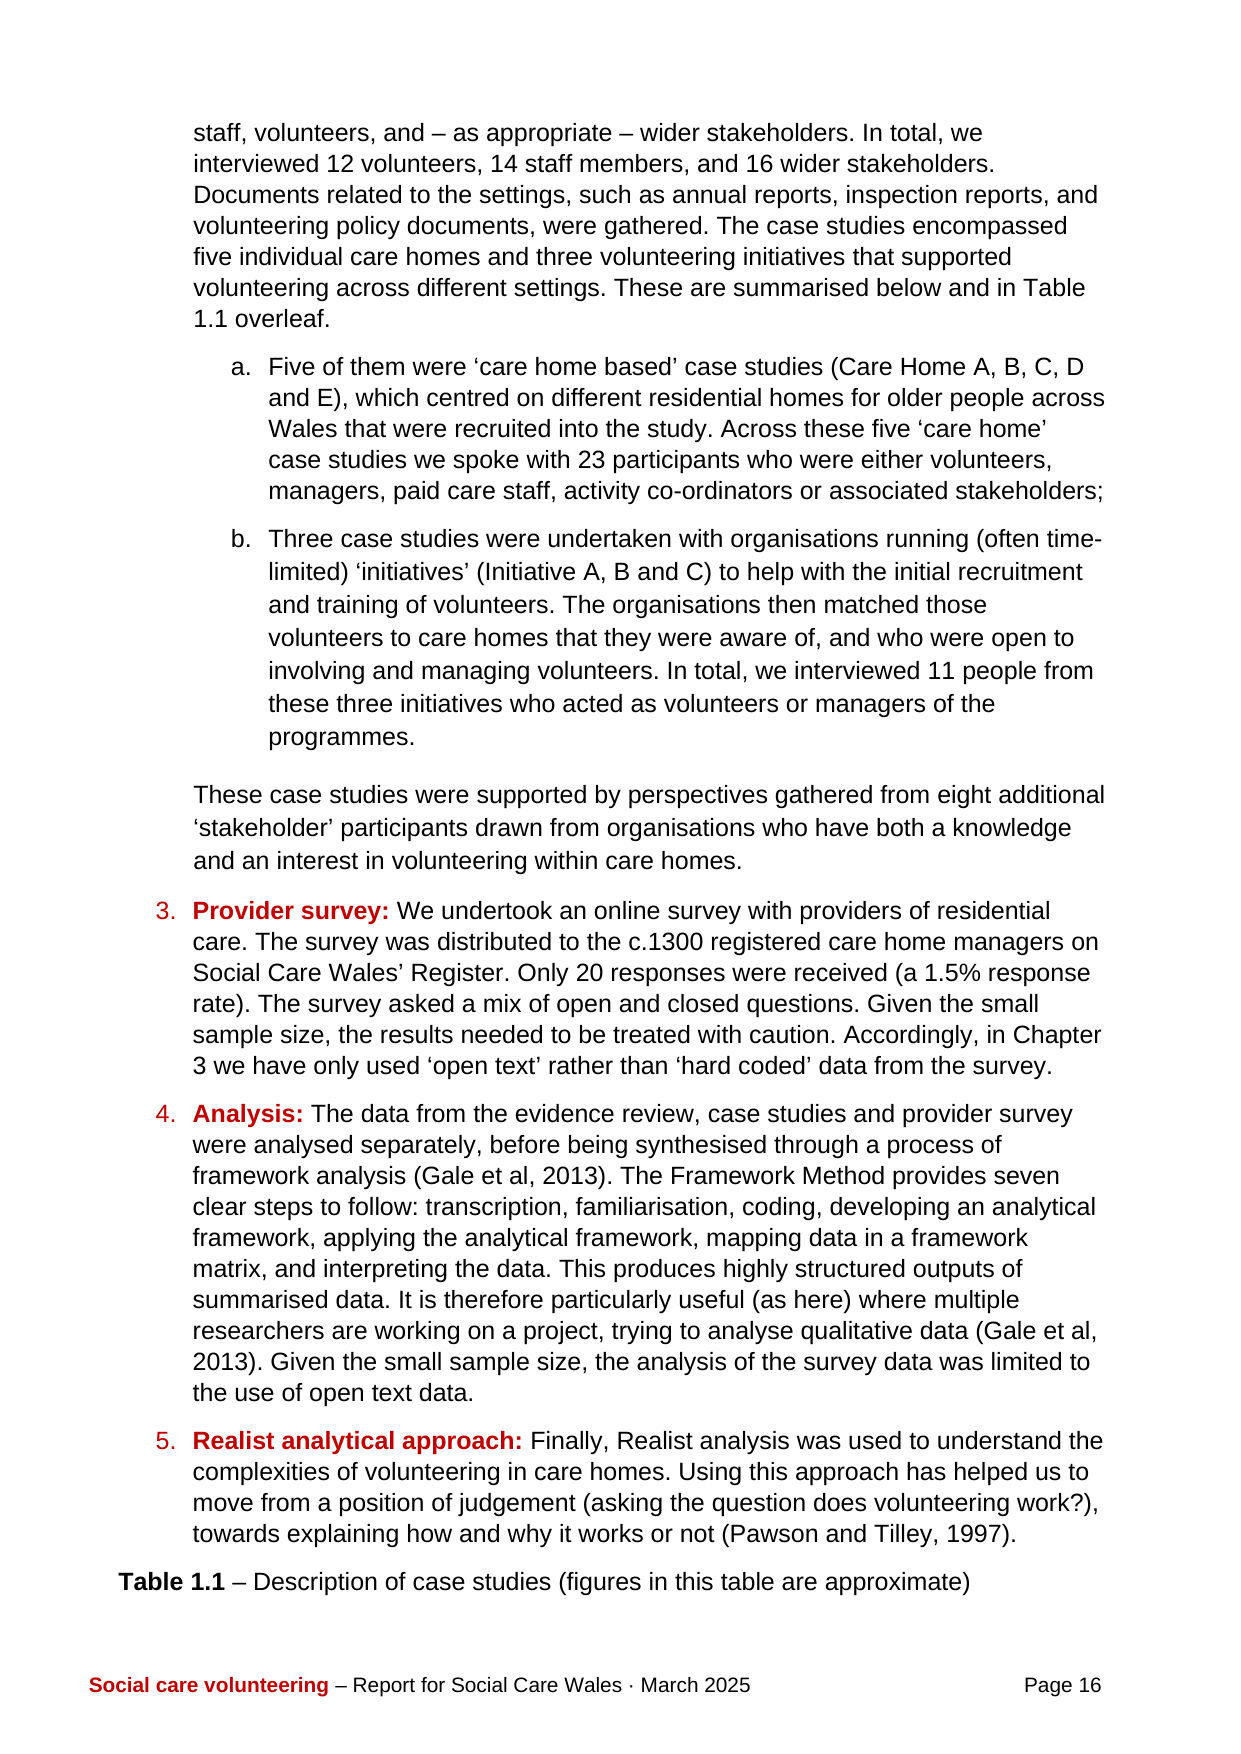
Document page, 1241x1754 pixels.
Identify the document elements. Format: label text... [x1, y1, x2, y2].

list Analysis: The data from the evidence review, case studies and provider survey were analysed separately, before being synthesised through a process of framework analysis (Gale et al, 2013). The Framework Method provides seven clear steps to follow: transcription, familiarisation, coding, developing an analytical framework, applying the analytical framework, mapping data in a framework matrix, and interpreting the data. This produces highly structured outputs of summarised data. It is therefore particularly useful (as here) where multiple researchers are working on a project, trying to analyse qualitative data (Gale et al, 2013). Given the small sample size, the analysis of the survey data was limited to the use of open text data. [155, 1099, 1107, 1407]
list These case studies were supported by perspectives gathered from eight additional ‘stakeholder’ participants drawn from organisations who have both a knowledge and an interest in volunteering within care homes. [193, 780, 1107, 875]
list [156, 118, 1107, 333]
list Realist analytical approach: Finally, Realist analysis was used to understand the complexities of volunteering in care homes. Using this approach has helped us to move from a position of judgement (asking the question does volunteering work?), towards explaining how and why it works or not (Pawson and Tilley, 1997). [155, 1426, 1107, 1548]
text Table 1.1 – Description of case studies (figures in this table are approximate) [118, 1567, 1107, 1595]
list Provider survey: We undertook an online survey with providers of residential care. The survey was distributed to the c.1300 registered care home managers on Social Care Wales’ Register. Only 20 responses were received (a 1.5% response rate). The survey asked a mix of open and closed questions. Given the small sample size, the results needed to be treated with caution. Accordingly, in Chapter 3 we have only used ‘open text’ rather than ‘hard coded’ data from the survey. [155, 896, 1107, 1080]
list Three case studies were undertaken with organisations running (often time-limited) ‘initiatives’ (Initiative A, B and C) to help with the initial recruitment and training of volunteers. The organisations then matched those volunteers to care homes that they were aware of, and who were open to involving and managing volunteers. In total, we interviewed 11 people from these three initiatives who acted as volunteers or managers of the programmes. [231, 524, 1107, 751]
list Five of them were ‘care home based’ case studies (Care Home A, B, C, D and E), which centred on different residential homes for older people across Wales that were recruited into the study. Across these five ‘care home’ case studies we spoke with 23 participants who were either volunteers, managers, paid care staff, activity co-ordinators or associated stakeholders; [231, 352, 1107, 505]
